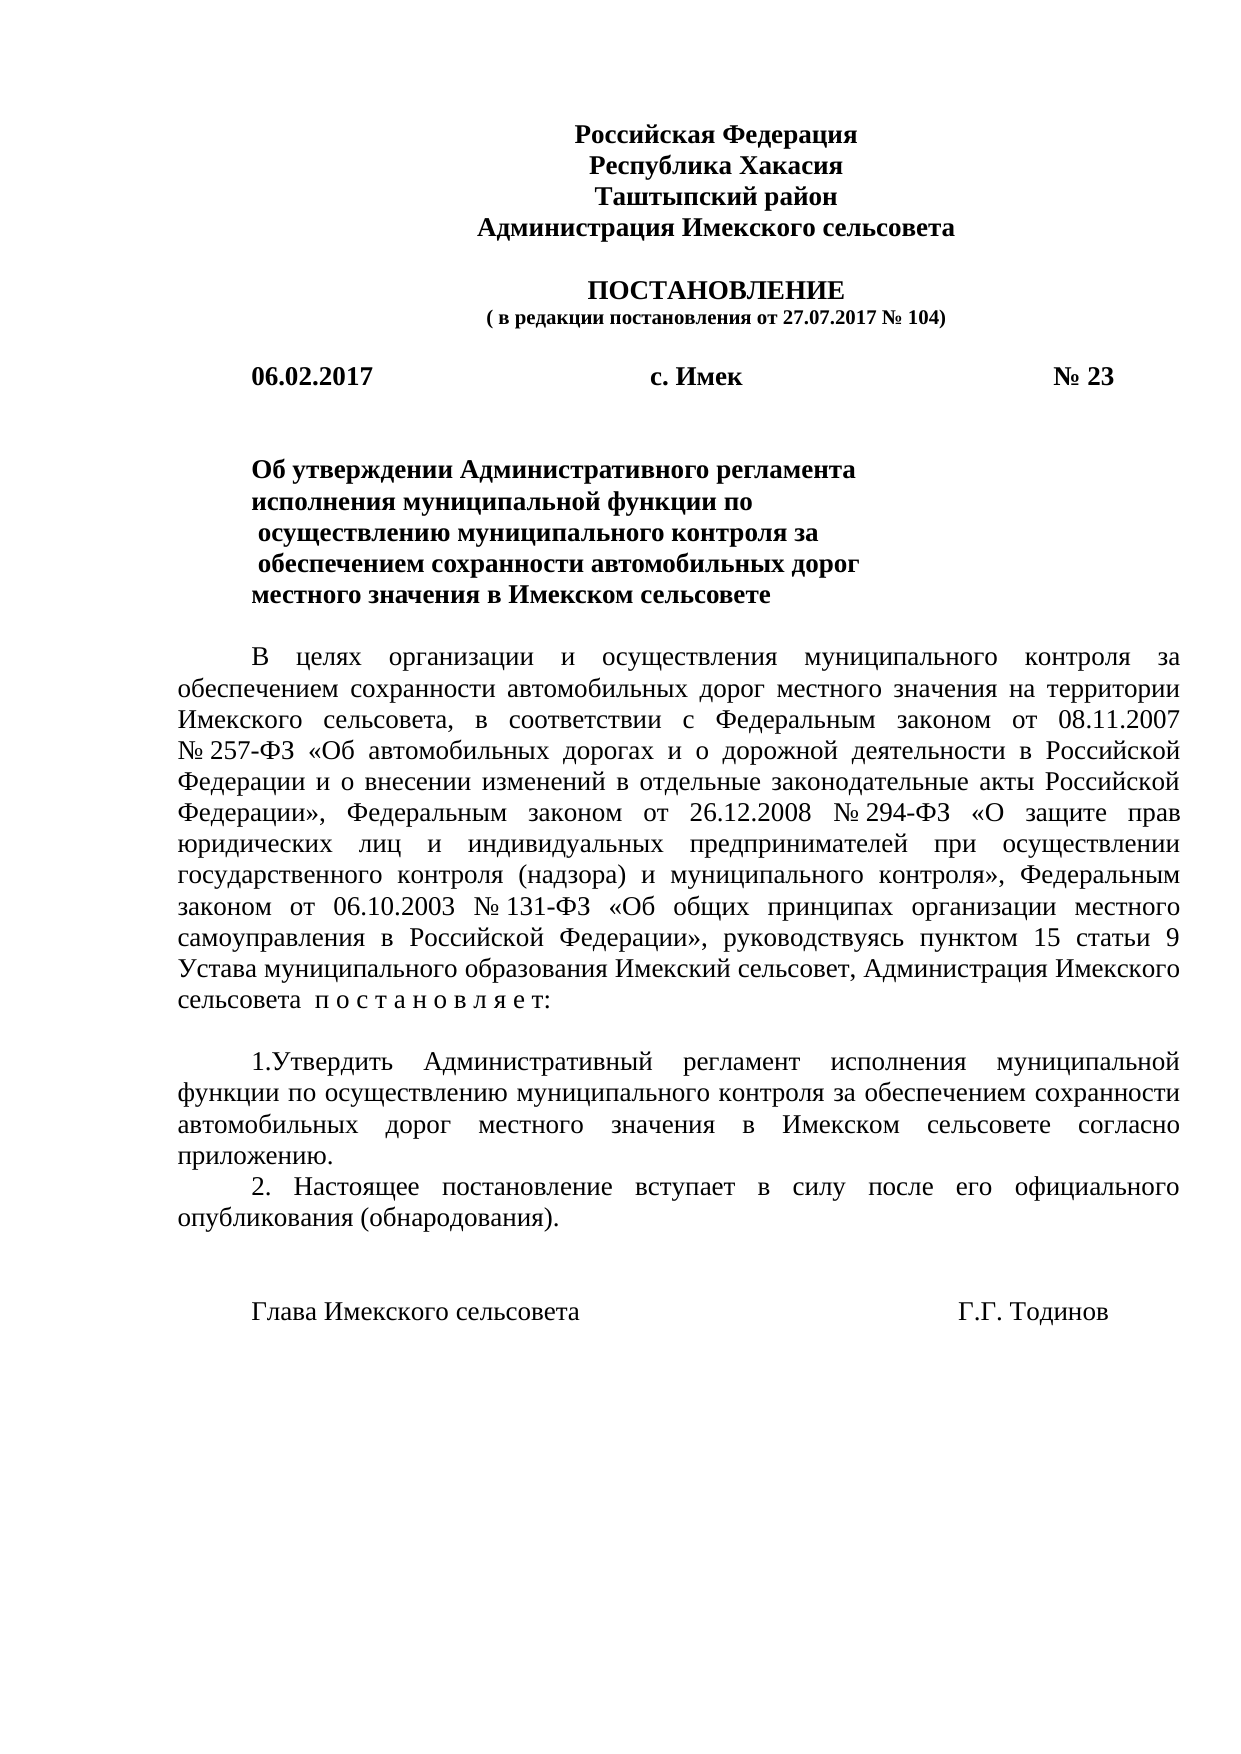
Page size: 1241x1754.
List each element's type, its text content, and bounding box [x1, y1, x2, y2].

text В целях организации и осуществления муниципального контроля за обеспечением сохранности автомобильных дорог местного значения на территории Имекского сельсовета, в соответствии с Федеральным законом от 08.11.2007 № 257-ФЗ «Об автомобильных дорогах и о дорожной деятельности в Российской Федерации и о внесении изменений в отдельные законодательные акты Российской Федерации», Федеральным законом от 26.12.2008 № 294-ФЗ «О защите прав юридических лиц и индивидуальных предпринимателей при осуществлении государственного контроля (надзора) и муниципального контроля», Федеральным законом от 06.10.2003 № 131-ФЗ «Об общих принципах организации местного самоуправления в Российской Федерации», руководствуясь пунктом 15 статьи 9 Устава муниципального образования Имекский сельсовет, Администрация Имекского сельсовета п о с т а н о в л я е т: [177, 641, 1181, 1014]
text ПОСТАНОВЛЕНИЕ [177, 274, 1181, 305]
text Об утверждении Административного регламента [177, 454, 1181, 485]
text ( в редакции постановления от 27.07.2017 № 104) [177, 305, 1181, 329]
text Российская Федерация [177, 118, 1181, 149]
text Глава Имекского сельсовета Г.Г. Тодинов [177, 1294, 1181, 1326]
text местного значения в Имекском сельсовете [177, 578, 1181, 609]
text 06.02.2017 с. Имек № 23 [177, 360, 1181, 391]
text 2. Настоящее постановление вступает в силу после его официального опубликования (обнародования). [177, 1170, 1181, 1232]
text осуществлению муниципального контроля за [177, 516, 1181, 547]
text Республика Хакасия [177, 149, 1181, 180]
text Таштыпский район [177, 180, 1181, 212]
text Администрация Имекского сельсовета [177, 212, 1181, 243]
text исполнения муниципальной функции по [177, 485, 1181, 516]
text 1.Утвердить Административный регламент исполнения муниципальной функции по осуществлению муниципального контроля за обеспечением сохранности автомобильных дорог местного значения в Имекском сельсовете согласно приложению. [177, 1045, 1181, 1170]
text обеспечением сохранности автомобильных дорог [177, 547, 1181, 578]
